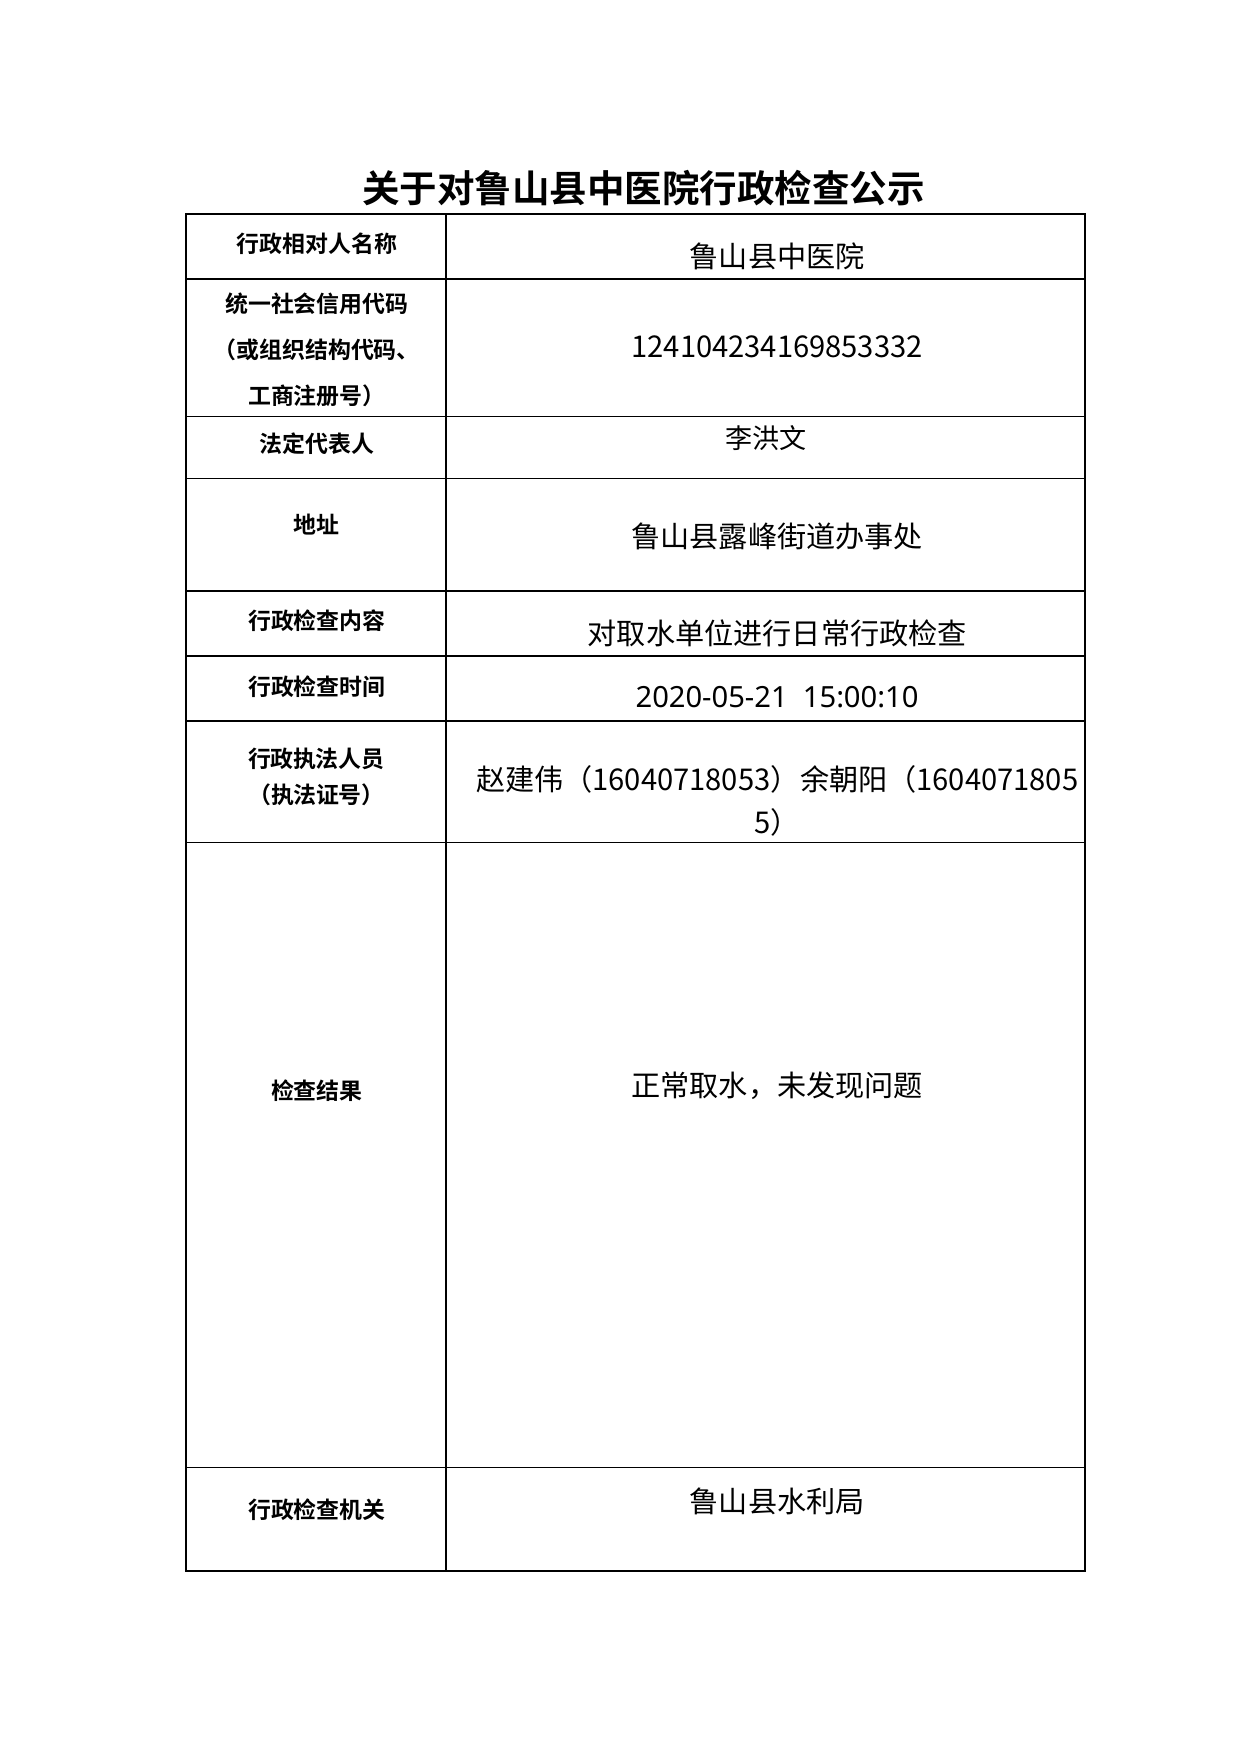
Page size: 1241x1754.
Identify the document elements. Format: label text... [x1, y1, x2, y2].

table_cell 统一社会信用代码 （或组织结构代码、工商注册号） [187, 280, 445, 416]
table_cell 2020-05-21 15:00:10 [447, 657, 1084, 720]
table_cell 行政检查时间 [187, 657, 445, 720]
table_cell 行政执法人员 （执法证号） [187, 722, 445, 841]
table_cell 124104234169853332 [447, 280, 1084, 416]
table_cell 赵建伟（16040718053）余朝阳（16040718055） [447, 722, 1084, 841]
table_cell 地址 [187, 479, 445, 590]
table_header 鲁山县中医院 [447, 215, 1084, 278]
table_cell 李洪文 [447, 417, 1084, 478]
table_cell 正常取水，未发现问题 [447, 843, 1084, 1466]
table_cell 鲁山县水利局 [447, 1468, 1084, 1570]
table_header 行政相对人名称 [187, 215, 445, 278]
table_cell 行政检查机关 [187, 1468, 445, 1570]
table_cell 鲁山县露峰街道办事处 [447, 479, 1084, 590]
table_cell 法定代表人 [187, 417, 445, 478]
table_cell 检查结果 [187, 843, 445, 1466]
text 关于对鲁山县中医院行政检查公示 [188, 157, 1098, 213]
table_cell 行政检查内容 [187, 592, 445, 655]
table_cell 对取水单位进行日常行政检查 [447, 592, 1084, 655]
